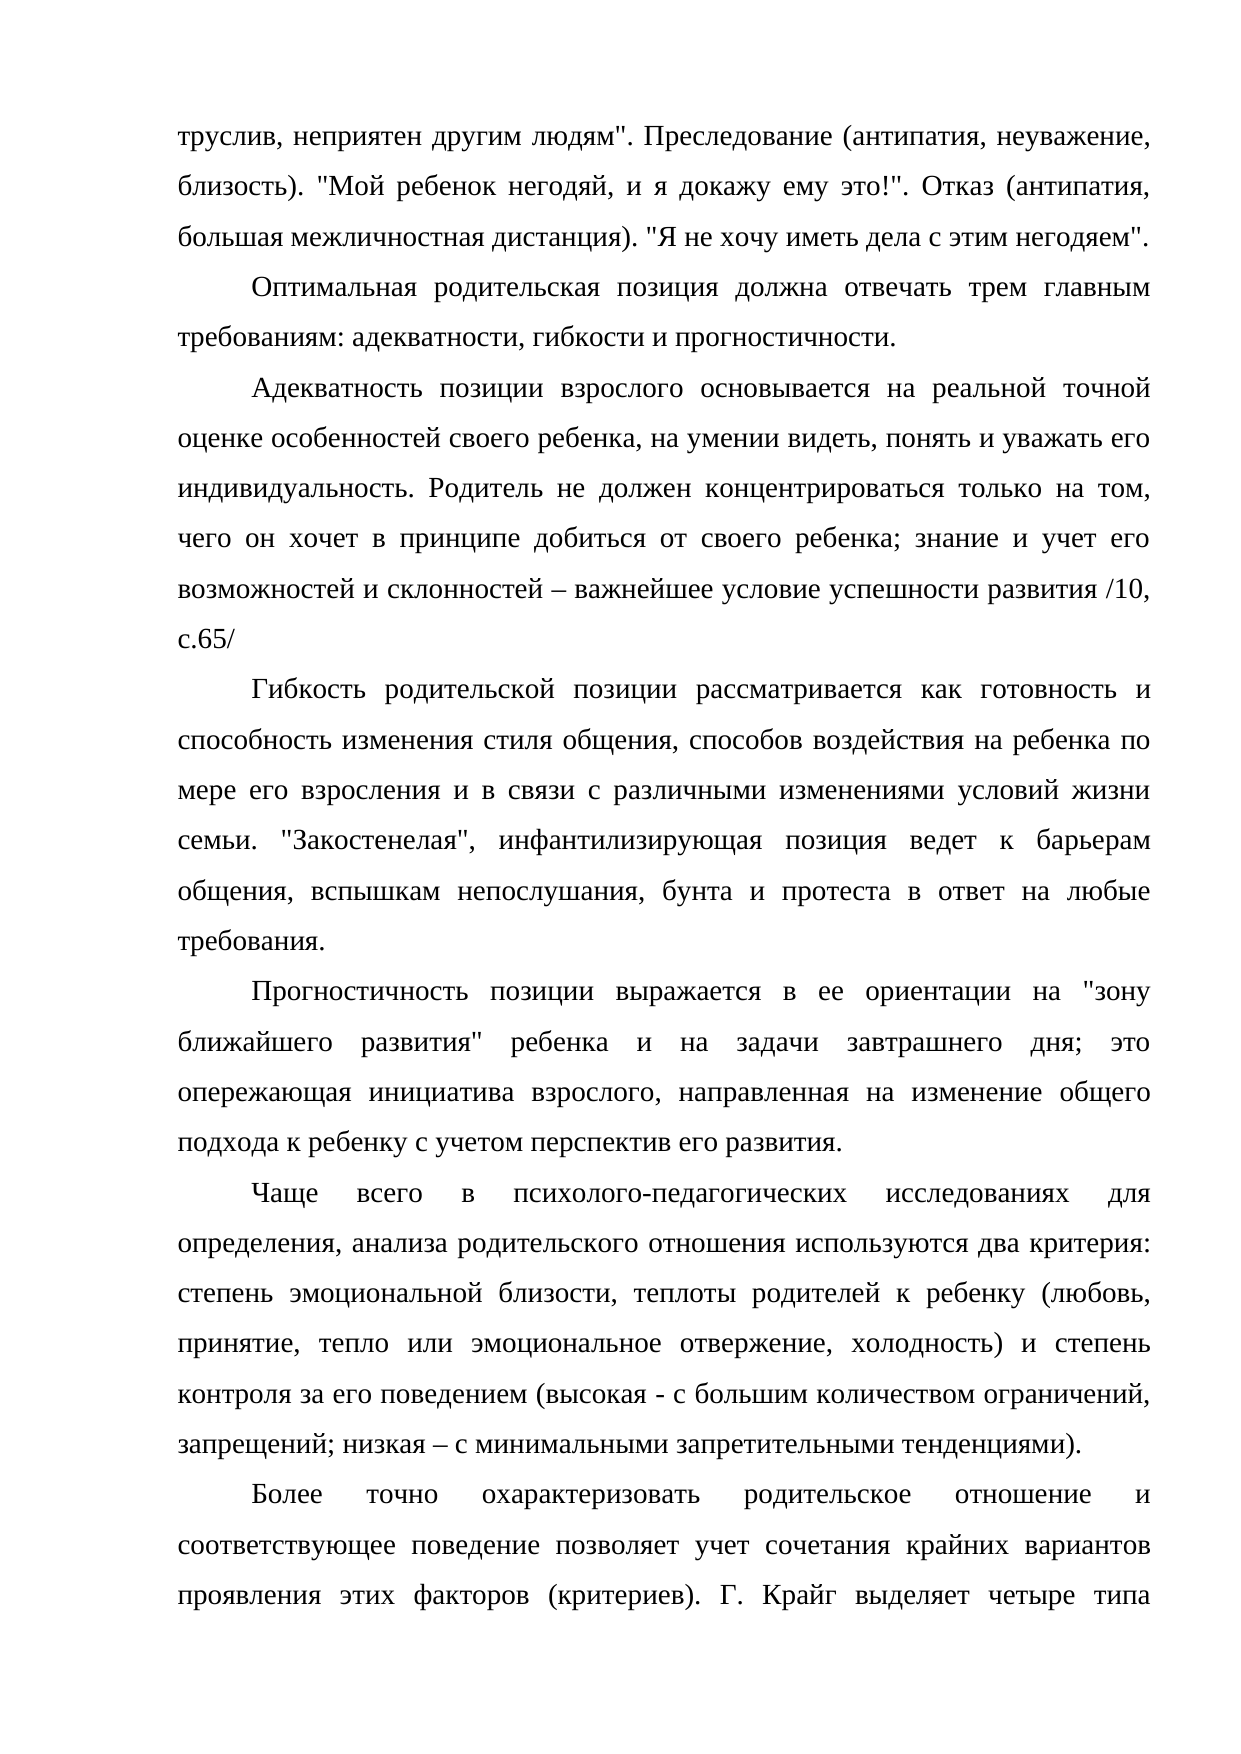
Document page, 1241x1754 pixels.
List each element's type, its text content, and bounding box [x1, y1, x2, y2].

text Прогностичность позиции выражается в ее ориентации на "зону ближайшего развития" ребенка и на задачи завтрашнего дня; это опережающая инициатива взрослого, направленная на изменение общего подхода к ребенку с учетом перспектив его развития. [177, 973, 1152, 1158]
text Оптимальная родительская позиция должна отвечать трем главным требованиям: адекватности, гибкости и прогностичности. [177, 269, 1152, 353]
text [177, 1477, 1152, 1611]
text Адекватность позиции взрослого основывается на реальной точной оценке особенностей своего ребенка, на умении видеть, понять и уважать его индивидуальность. Родитель не должен концентрироваться только на том, чего он хочет в принципе добиться от своего ребенка; знание и учет его возможностей и склонностей – важнейшее условие успешности развития /10, с.65/ [177, 370, 1152, 655]
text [177, 118, 1152, 252]
text Чаще всего в психолого-педагогических исследованиях для определения, анализа родительского отношения используются два критерия: степень эмоциональной близости, теплоты родителей к ребенку (любовь, принятие, тепло или эмоциональное отвержение, холодность) и степень контроля за его поведением (высокая - с большим количеством ограничений, запрещений; низкая – с минимальными запретительными тенденциями). [177, 1175, 1152, 1460]
text Гибкость родительской позиции рассматривается как готовность и способность изменения стиля общения, способов воздействия на ребенка по мере его взросления и в связи с различными изменениями условий жизни семьи. "Закостенелая", инфантилизирующая позиция ведет к барьерам общения, вспышкам непослушания, бунта и протеста в ответ на любые требования. [177, 672, 1152, 957]
